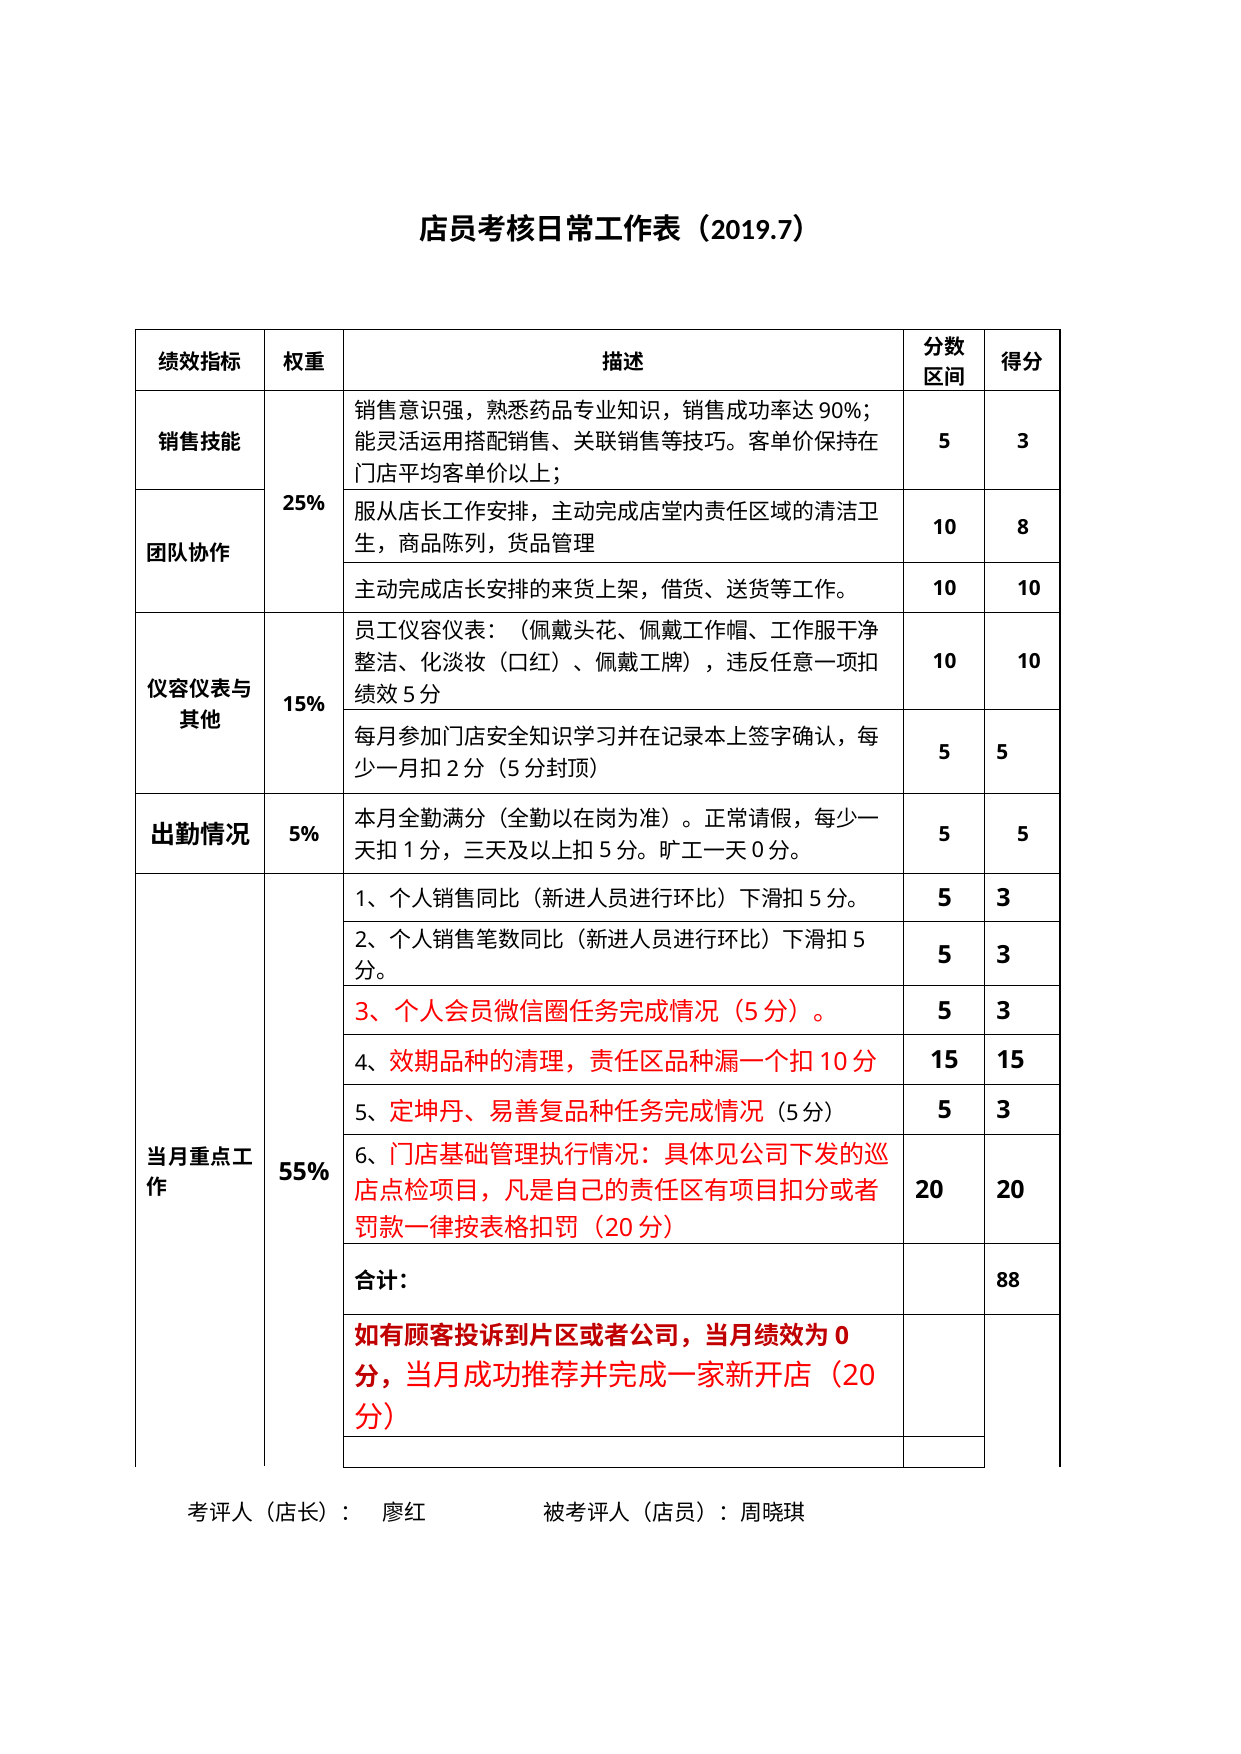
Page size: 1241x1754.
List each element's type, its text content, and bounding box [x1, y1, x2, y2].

text 店员考核日常工作表（2019.7） [187, 194, 1053, 259]
table_cell 5 [985, 710, 1059, 792]
table_cell 仪容仪表与其他 [136, 613, 264, 792]
table_cell [904, 1437, 984, 1467]
table_cell 5 [904, 391, 984, 489]
table_header 权重 [265, 330, 343, 390]
table_cell 合计： [344, 1244, 903, 1314]
table_cell 15 [904, 1035, 984, 1083]
table_cell 销售技能 [136, 391, 264, 489]
table_cell 20 [985, 1135, 1059, 1243]
table_cell 10 [985, 613, 1059, 708]
table_header 绩效指标 [136, 330, 264, 390]
table_cell [985, 1315, 1059, 1467]
table_cell 5、定坤丹、易善复品种任务完成情况（5分） [344, 1085, 903, 1133]
table_cell 团队协作 [136, 490, 264, 612]
table_cell 15% [265, 613, 343, 792]
table_cell 55% [264, 874, 343, 1467]
table_cell 6、门店基础管理执行情况：具体见公司下发的巡店点检项目，凡是自己的责任区有项目扣分或者罚款一律按表格扣罚（20分） [344, 1135, 903, 1243]
table_header 分数 区间 [904, 330, 984, 390]
table_cell 10 [904, 613, 984, 708]
table_cell 5 [904, 1085, 984, 1133]
table_cell 3 [985, 922, 1059, 985]
table_cell 每月参加门店安全知识学习并在记录本上签字确认，每少一月扣2分（5分封顶） [344, 710, 903, 792]
table_header 得分 [985, 330, 1059, 390]
table_cell 5 [904, 874, 984, 921]
table_cell 主动完成店长安排的来货上架，借货、送货等工作。 [344, 563, 903, 612]
table_cell 8 [985, 490, 1059, 562]
table_cell 5 [904, 794, 984, 873]
table_cell 3 [985, 1085, 1059, 1133]
table_cell 3 [985, 391, 1059, 489]
table_cell 销售意识强，熟悉药品专业知识，销售成功率达90%；能灵活运用搭配销售、关联销售等技巧。客单价保持在门店平均客单价以上； [344, 391, 903, 489]
table_cell [904, 1315, 984, 1436]
table_cell 2、个人销售笔数同比（新进人员进行环比）下滑扣5分。 [344, 922, 903, 985]
table_cell 出勤情况 [136, 794, 264, 873]
table_cell 20 [904, 1135, 984, 1243]
table_cell 10 [985, 563, 1059, 612]
table_cell [904, 1244, 984, 1314]
table_cell 4、效期品种的清理，责任区品种漏一个扣10分 [344, 1035, 903, 1083]
table_cell 5% [265, 794, 343, 873]
table_cell 如有顾客投诉到片区或者公司，当月绩效为0分，当月成功推荐并完成一家新开店（20分） [344, 1315, 903, 1436]
table_cell 88 [985, 1244, 1059, 1314]
table_cell 5 [985, 794, 1059, 873]
table_cell 3、个人会员微信圈任务完成情况（5分）。 [344, 986, 903, 1033]
table_cell 3 [985, 986, 1059, 1033]
table_cell 当月重点工作 [136, 874, 264, 1467]
table_cell 1、个人销售同比（新进人员进行环比）下滑扣5分。 [344, 874, 903, 921]
table_cell 员工仪容仪表：（佩戴头花、佩戴工作帽、工作服干净整洁、化淡妆（口红）、佩戴工牌），违反任意一项扣绩效5分 [344, 613, 903, 708]
table_cell 10 [904, 563, 984, 612]
table_cell 5 [904, 986, 984, 1033]
table_cell 服从店长工作安排，主动完成店堂内责任区域的清洁卫生，商品陈列，货品管理 [344, 490, 903, 562]
table_header 描述 [344, 330, 903, 390]
table_cell 25% [265, 391, 343, 612]
table_cell 15 [985, 1035, 1059, 1083]
table_cell 3 [985, 874, 1059, 921]
text 考评人（店长）： 廖红 被考评人（店员）：周晓琪 [187, 1467, 1053, 1527]
table_cell 10 [904, 490, 984, 562]
table_cell [344, 1437, 903, 1467]
table_cell 本月全勤满分（全勤以在岗为准）。正常请假，每少一天扣1分，三天及以上扣5分。旷工一天0分。 [344, 794, 903, 873]
table_cell 5 [904, 922, 984, 985]
table_cell 5 [904, 710, 984, 792]
